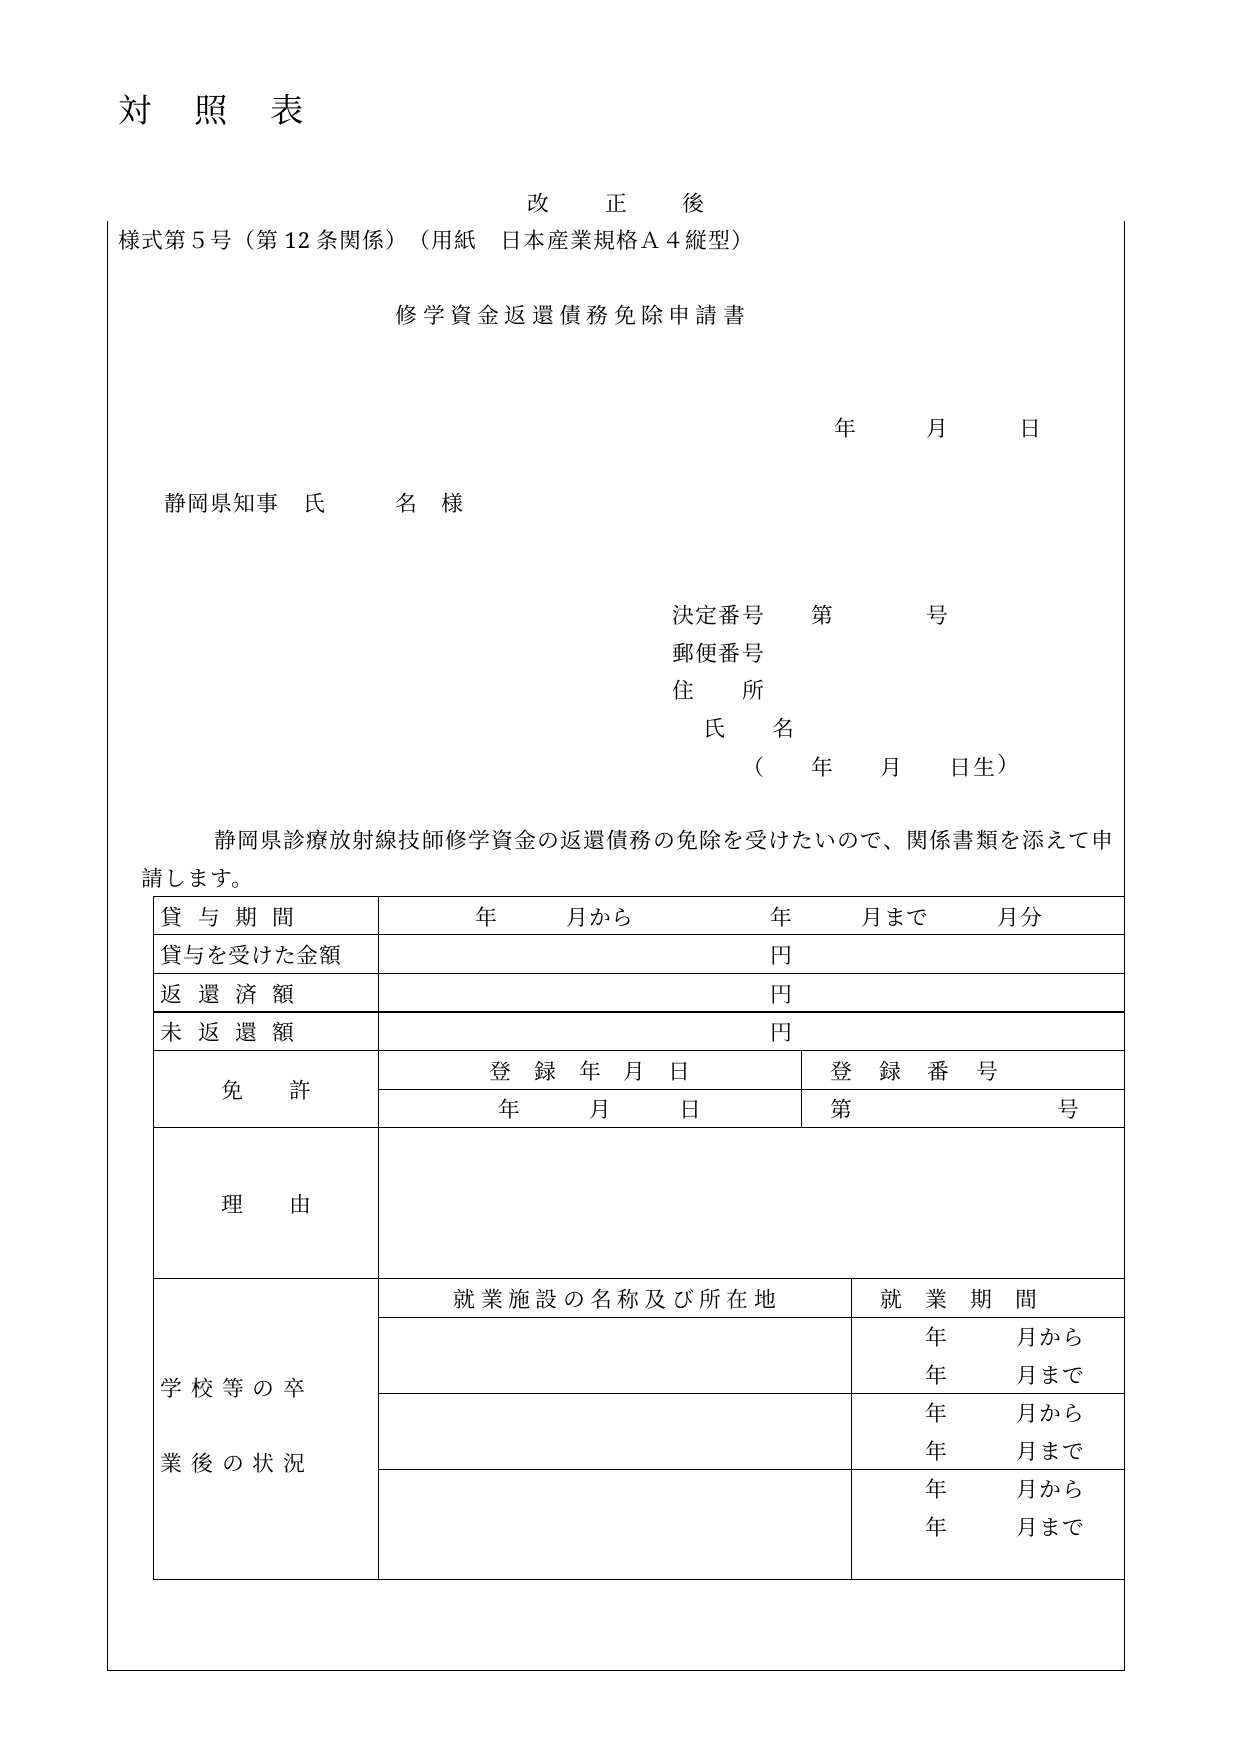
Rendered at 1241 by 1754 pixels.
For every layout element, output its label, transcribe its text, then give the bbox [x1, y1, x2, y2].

text 対 照 表 [118, 71, 1122, 146]
table_cell 様式第５号（第12条関係）（用紙 日本産業規格Ａ４縦型） 修学資金返還債務免除申請書 年 月 日 静岡県知事 氏 名 様 決定番号 第 号 郵便番号 住 所 氏 名 （ 年 月 日生） 静岡県診療放射線技師修学資金の返還債務の免除を受けたいので、関係書類を添えて申 請します。 [108, 221, 1124, 1670]
table_header 改 正 後 [108, 183, 1124, 221]
